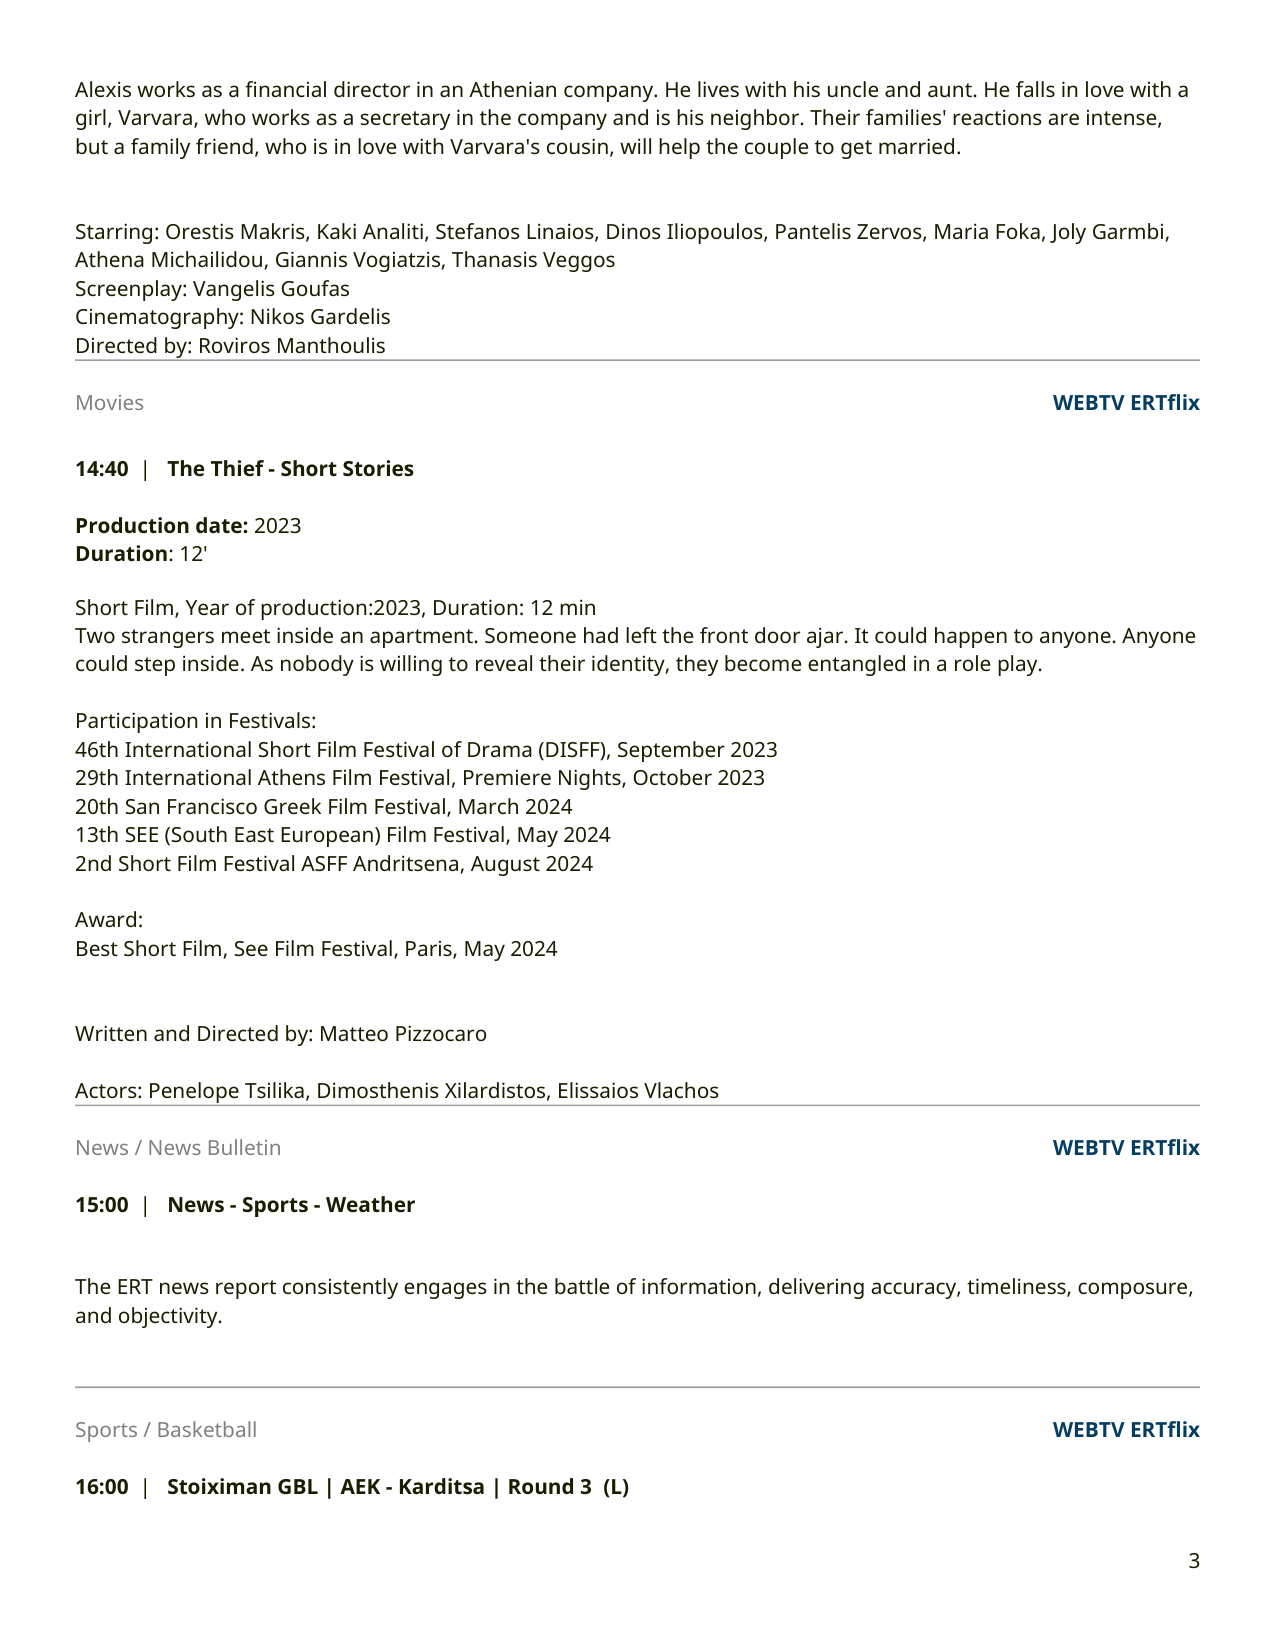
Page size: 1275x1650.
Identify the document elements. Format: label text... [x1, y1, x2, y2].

text 16:00 | Stoiximan GBL | AEK - Karditsa | Round 3 (L) [75, 1444, 1200, 1529]
text Starring: Orestis Makris, Kaki Analiti, Stefanos Linaios, Dinos Iliopoulos, Pantelis Zervos, Maria Foka, Joly Garmbi, Athena Michailidou, Giannis Vogiatzis, Thanasis Veggos Screenplay: Vangelis Goufas Cinematography: Nikos Gardelis Directed by: Roviros Manthoulis [75, 160, 1200, 359]
text 15:00 | News - Sports - Weather [75, 1162, 1200, 1247]
table_header Movies [75, 388, 637, 417]
table_header WEBTV ERTflix [638, 1415, 1200, 1444]
text 14:40 | The Thief - Short Stories Production date: 2023 Duration: 12' [75, 417, 1200, 568]
text The ERT news report consistently engages in the battle of information, delivering accuracy, timeliness, composure, and objectivity. [75, 1272, 1200, 1329]
table_header News / News Bulletin [75, 1133, 637, 1162]
table_header WEBTV ERTflix [638, 388, 1200, 417]
text Alexis works as a financial director in an Athenian company. He lives with his uncle and aunt. He falls in love with a girl, Varvara, who works as a secretary in the company and is his neighbor. Their families' reactions are intense, but a family friend, who is in love with Varvara's cousin, will help the couple to get married. [75, 75, 1200, 160]
table_header Sports / Basketball [75, 1415, 637, 1444]
text Written and Directed by: Matteo Pizzocaro Actors: Penelope Tsilika, Dimosthenis Xilardistos, Elissaios Vlachos [75, 962, 1200, 1104]
text Short Film, Year of production:2023, Duration: 12 min Two strangers meet inside an apartment. Someone had left the front door ajar. It could happen to anyone. Anyone could step inside. As nobody is willing to reveal their identity, they become entangled in a role play. Participation in Festivals: 46th International Short Film Festival of Drama (DISFF), September 2023 29th International Athens Film Festival, Premiere Nights, October 2023 20th San Francisco Greek Film Festival, March 2024 13th SEE (South East European) Film Festival, May 2024 2nd Short Film Festival ASFF Andritsena, August 2024 Award: Best Short Film, See Film Festival, Paris, May 2024 [75, 593, 1200, 962]
table_header WEBTV ERTflix [638, 1133, 1200, 1162]
